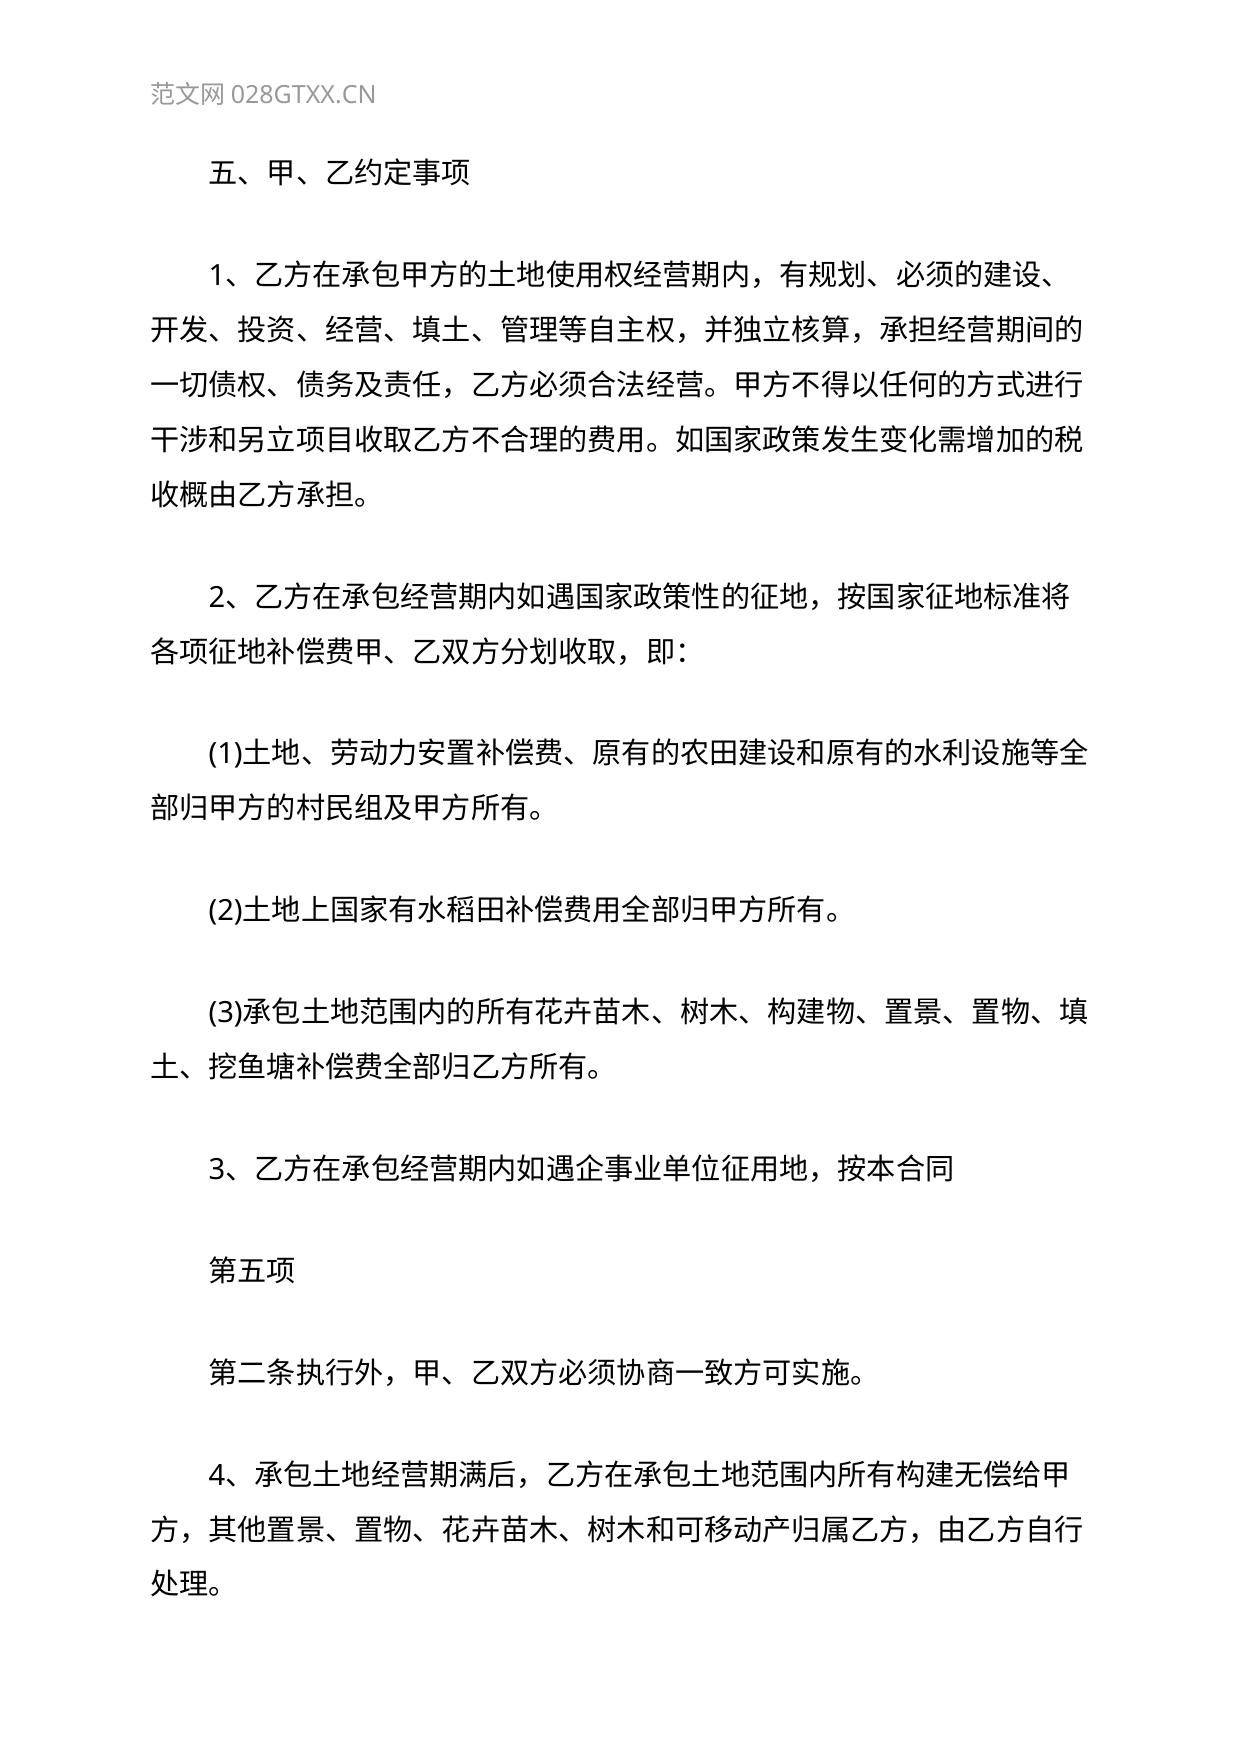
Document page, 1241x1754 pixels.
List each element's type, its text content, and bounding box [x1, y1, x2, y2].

text 第五项 [150, 1247, 1090, 1290]
text 第二条执行外，甲、乙双方必须协商一致方可实施。 [150, 1349, 1090, 1392]
text 五、甲、乙约定事项 [150, 150, 1090, 192]
text 1、乙方在承包甲方的土地使用权经营期内，有规划、必须的建设、开发、投资、经营、填土、管理等自主权，并独立核算，承担经营期间的一切债权、债务及责任，乙方必须合法经营。甲方不得以任何的方式进行干涉和另立项目收取乙方不合理的费用。如国家政策发生变化需增加的税收概由乙方承担。 [150, 252, 1090, 514]
text 2、乙方在承包经营期内如遇国家政策性的征地，按国家征地标准将各项征地补偿费甲、乙双方分划收取，即： [150, 573, 1090, 671]
text (2)土地上国家有水稻田补偿费用全部归甲方所有。 [150, 887, 1090, 929]
text 4、承包土地经营期满后，乙方在承包土地范围内所有构建无偿给甲方，其他置景、置物、花卉苗木、树木和可移动产归属乙方，由乙方自行处理。 [150, 1451, 1090, 1603]
text (3)承包土地范围内的所有花卉苗木、树木、构建物、置景、置物、填土、挖鱼塘补偿费全部归乙方所有。 [150, 989, 1090, 1086]
text 3、乙方在承包经营期内如遇企事业单位征用地，按本合同 [150, 1146, 1090, 1188]
text (1)土地、劳动力安置补偿费、原有的农田建设和原有的水利设施等全部归甲方的村民组及甲方所有。 [150, 730, 1090, 827]
